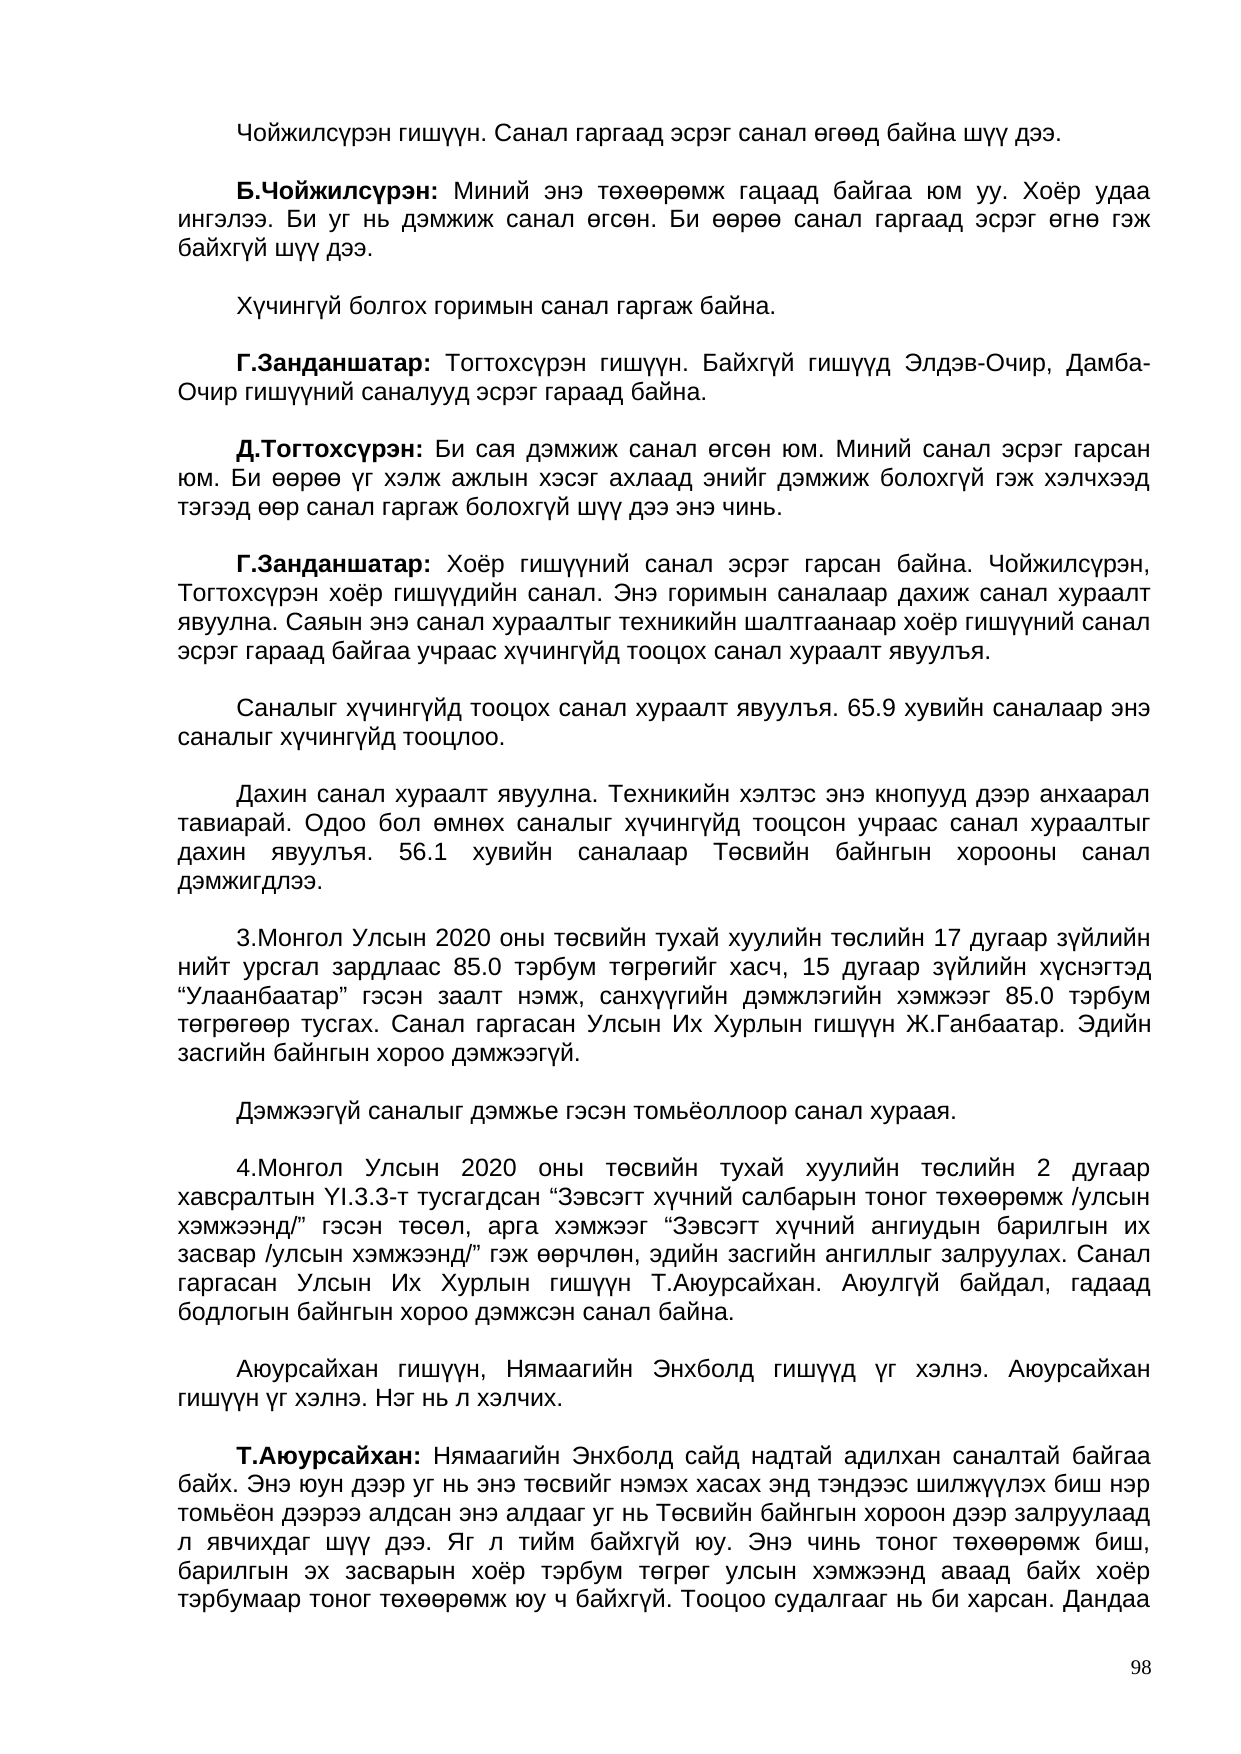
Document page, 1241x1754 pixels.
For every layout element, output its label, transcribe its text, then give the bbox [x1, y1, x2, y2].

text Д.Тогтохсүрэн: Би сая дэмжиж санал өгсөн юм. Миний санал эсрэг гарсан юм. Би өөрөө үг хэлж ажлын хэсэг ахлаад энийг дэмжиж болохгүй гэж хэлчхээд тэгээд өөр санал гаргаж болохгүй шүү дээ энэ чинь. [177, 434, 1152, 521]
text Дэмжээгүй саналыг дэмжье гэсэн томьёоллоор санал хураая. [177, 1096, 1152, 1124]
text Б.Чойжилсүрэн: Миний энэ төхөөрөмж гацаад байгаа юм уу. Хоёр удаа ингэлээ. Би уг нь дэмжиж санал өгсөн. Би өөрөө санал гаргаад эсрэг өгнө гэж байхгүй шүү дээ. [177, 176, 1152, 262]
text Г.Занданшатар: Тогтохсүрэн гишүүн. Байхгүй гишүүд Элдэв-Очир, Дамба-Очир гишүүний саналууд эсрэг гараад байна. [177, 348, 1152, 406]
text 3.Монгол Улсын 2020 оны төсвийн тухай хуулийн төслийн 17 дугаар зүйлийн нийт урсгал зардлаас 85.0 тэрбум төгрөгийг хасч, 15 дугаар зүйлийн хүснэгтэд “Улаанбаатар” гэсэн заалт нэмж, санхүүгийн дэмжлэгийн хэмжээг 85.0 тэрбум төгрөгөөр тусгах. Санал гаргасан Улсын Их Хурлын гишүүн Ж.Ганбаатар. Эдийн засгийн байнгын хороо дэмжээгүй. [177, 923, 1152, 1067]
text Чойжилсүрэн гишүүн. Санал гаргаад эсрэг санал өгөөд байна шүү дээ. [177, 118, 1152, 147]
text Аюурсайхан гишүүн, Нямаагийн Энхболд гишүүд үг хэлнэ. Аюурсайхан гишүүн үг хэлнэ. Нэг нь л хэлчих. [177, 1354, 1152, 1412]
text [177, 1441, 1152, 1613]
text 4.Монгол Улсын 2020 оны төсвийн тухай хуулийн төслийн 2 дугаар хавсралтын YI.3.3-т тусгагдсан “Зэвсэгт хүчний салбарын тоног төхөөрөмж /улсын хэмжээнд/” гэсэн төсөл, арга хэмжээг “Зэвсэгт хүчний ангиудын барилгын их засвар /улсын хэмжээнд/” гэж өөрчлөн, эдийн засгийн ангиллыг залруулах. Санал гаргасан Улсын Их Хурлын гишүүн Т.Аюурсайхан. Аюулгүй байдал, гадаад бодлогын байнгын хороо дэмжсэн санал байна. [177, 1153, 1152, 1326]
text Г.Занданшатар: Хоёр гишүүний санал эсрэг гарсан байна. Чойжилсүрэн, Тогтохсүрэн хоёр гишүүдийн санал. Энэ горимын саналаар дахиж санал хураалт явуулна. Саяын энэ санал хураалтыг техникийн шалтгаанаар хоёр гишүүний санал эсрэг гараад байгаа учраас хүчингүйд тооцох санал хураалт явуулъя. [177, 549, 1152, 664]
text Хүчингүй болгох горимын санал гаргаж байна. [177, 291, 1152, 319]
text Саналыг хүчингүйд тооцох санал хураалт явуулъя. 65.9 хувийн саналаар энэ саналыг хүчингүйд тооцлоо. [177, 693, 1152, 751]
text Дахин санал хураалт явуулна. Техникийн хэлтэс энэ кнопууд дээр анхаарал тавиарай. Одоо бол өмнөх саналыг хүчингүйд тооцсон учраас санал хураалтыг дахин явуулъя. 56.1 хувийн саналаар Төсвийн байнгын хорооны санал дэмжигдлээ. [177, 779, 1152, 894]
